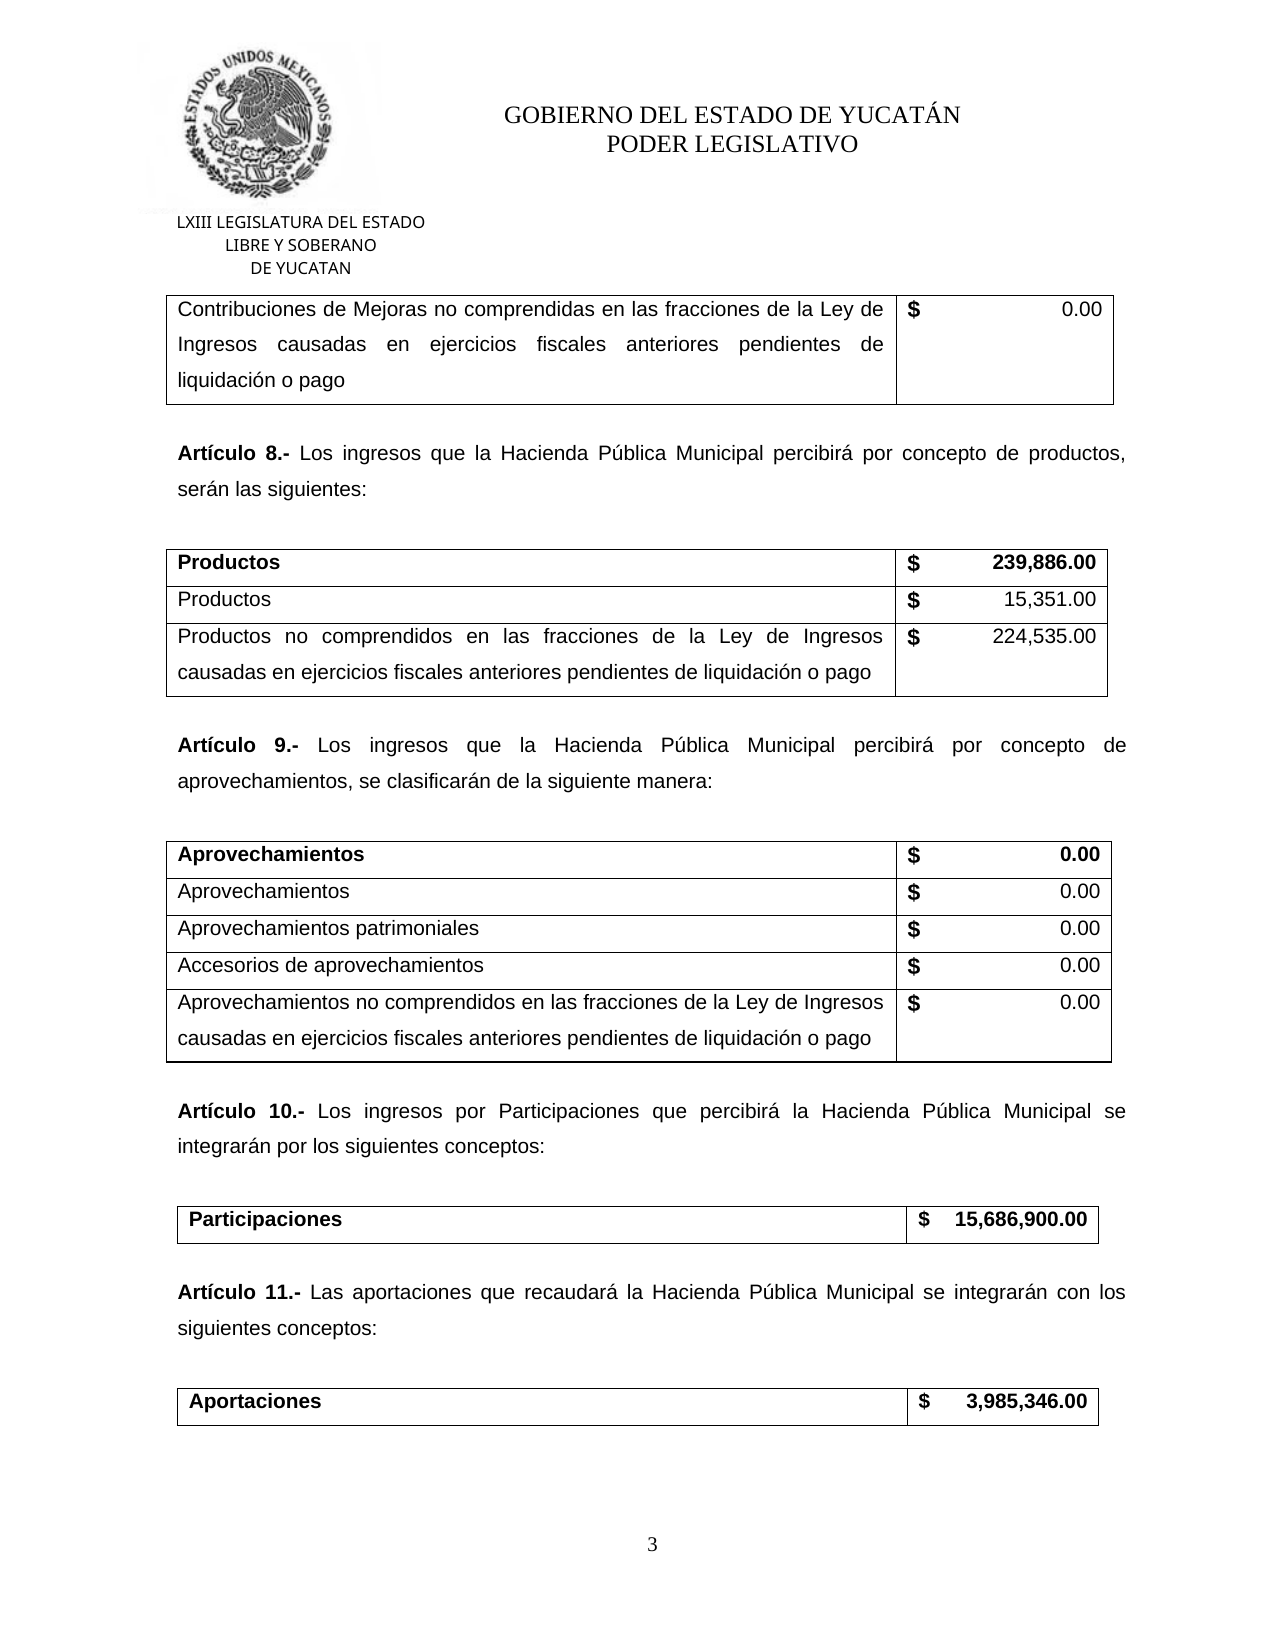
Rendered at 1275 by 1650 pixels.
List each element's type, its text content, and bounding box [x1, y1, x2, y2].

table_cell Aprovechamientos [167, 879, 896, 914]
text Artículo 9.- Los ingresos que la Hacienda Pública Municipal percibirá por concepto de aprovechamientos, se clasificarán de la siguiente manera: [177, 733, 1127, 793]
table_cell $ [897, 916, 931, 952]
table_cell 0.00 [931, 296, 1113, 404]
table_cell $ [897, 296, 931, 404]
table_cell 0.00 [931, 879, 1111, 914]
table_cell Aprovechamientos no comprendidos en las fracciones de la Ley de Ingresos causadas en ejercicios fiscales anteriores pendientes de liquidación o pago [167, 990, 896, 1061]
table_cell $ [897, 990, 931, 1061]
table_cell Productos no comprendidos en las fracciones de la Ley de Ingresos causadas en ejercicios fiscales anteriores pendientes de liquidación o pago [167, 624, 895, 696]
table_header Aprovechamientos [167, 842, 896, 878]
table_cell Aprovechamientos patrimoniales [167, 916, 896, 952]
table_header Aportaciones [178, 1389, 907, 1425]
table_header $ [896, 550, 931, 586]
table_header Participaciones [178, 1207, 906, 1243]
table_cell 0.00 [931, 916, 1111, 952]
table_cell $ [897, 953, 931, 988]
text Artículo 11.- Las aportaciones que recaudará la Hacienda Pública Municipal se integrarán con los siguientes conceptos: [177, 1280, 1127, 1340]
table_header $ [907, 1207, 935, 1243]
table_cell 0.00 [931, 990, 1111, 1061]
picture [137, 42, 382, 214]
table_header 239,886.00 [931, 550, 1107, 586]
table_header Productos [167, 550, 895, 586]
table_header $ [908, 1389, 940, 1425]
text Artículo 8.- Los ingresos que la Hacienda Pública Municipal percibirá por concepto de productos, serán las siguientes: [177, 441, 1127, 501]
table_cell 15,351.00 [931, 587, 1107, 623]
table_header 3,985,346.00 [940, 1389, 1098, 1425]
table_cell $ [896, 587, 931, 623]
table_cell $ [897, 879, 931, 914]
table_header 15,686,900.00 [935, 1207, 1098, 1243]
table_header $ [897, 842, 931, 878]
table_cell Accesorios de aprovechamientos [167, 953, 896, 988]
table_cell Productos [167, 587, 895, 623]
table_cell $ [896, 624, 931, 696]
table_cell 224,535.00 [931, 624, 1107, 696]
table_header 0.00 [931, 842, 1111, 878]
text Artículo 10.- Los ingresos por Participaciones que percibirá la Hacienda Pública Municipal se integrarán por los siguientes conceptos: [177, 1098, 1127, 1158]
table_cell Contribuciones de Mejoras no comprendidas en las fracciones de la Ley de Ingresos causadas en ejercicios fiscales anteriores pendientes de liquidación o pago [167, 296, 896, 404]
table_cell 0.00 [931, 953, 1111, 988]
